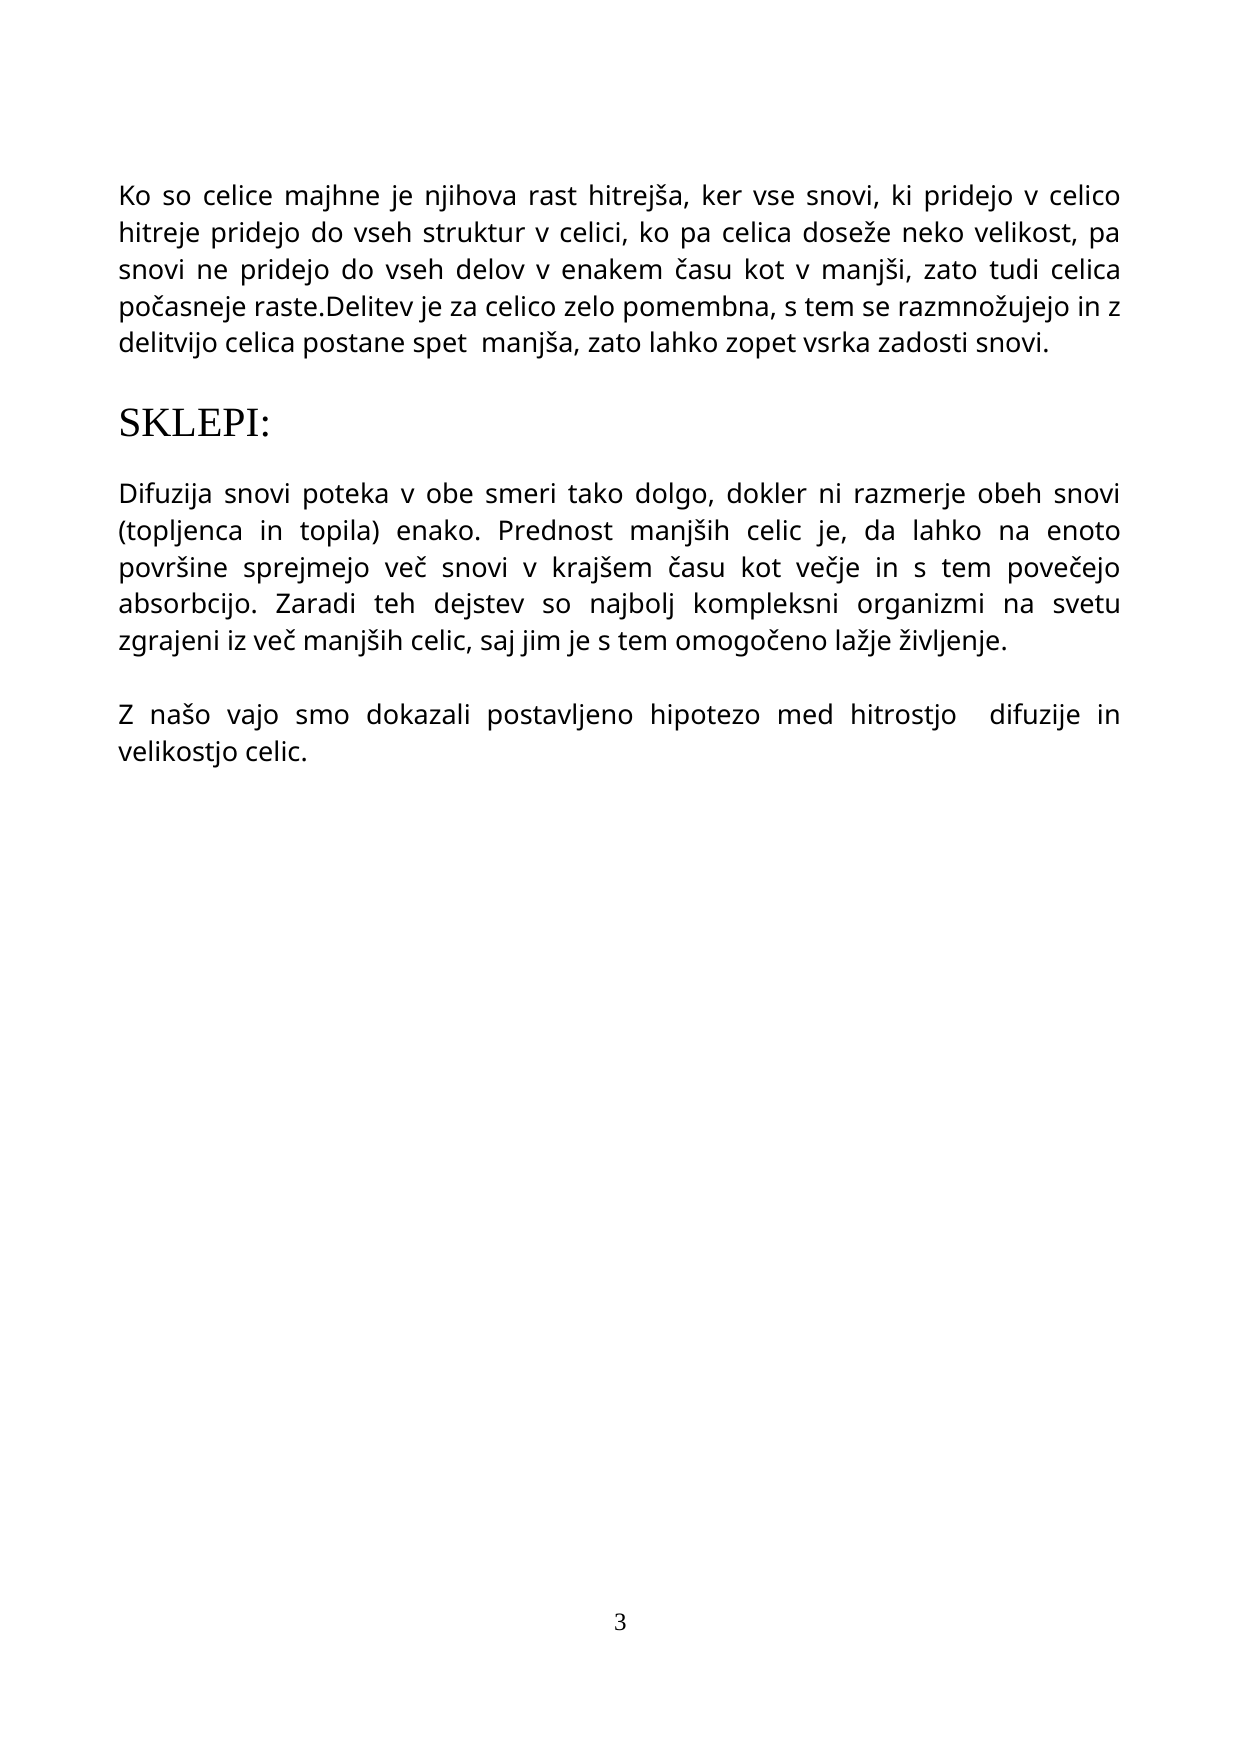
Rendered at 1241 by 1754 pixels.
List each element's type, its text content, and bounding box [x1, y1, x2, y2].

text Z našo vajo smo dokazali postavljeno hipotezo med hitrostjo difuzije in velikostjo celic. [118, 696, 1122, 769]
text Ko so celice majhne je njihova rast hitrejša, ker vse snovi, ki pridejo v celico hitreje pridejo do vseh struktur v celici, ko pa celica doseže neko velikost, pa snovi ne pridejo do vseh delov v enakem času kot v manjši, zato tudi celica počasneje raste.Delitev je za celico zelo pomembna, s tem se razmnožujejo in z delitvijo celica postane spet manjša, zato lahko zopet vsrka zadosti snovi. [118, 176, 1122, 361]
text Difuzija snovi poteka v obe smeri tako dolgo, dokler ni razmerje obeh snovi (topljenca in topila) enako. Prednost manjših celic je, da lahko na enoto površine sprejmejo več snovi v krajšem času kot večje in s tem povečejo absorbcijo. Zaradi teh dejstev so najbolj kompleksni organizmi na svetu zgrajeni iz več manjših celic, saj jim je s tem omogočeno lažje življenje. [118, 474, 1122, 659]
text SKLEPI: [118, 398, 1122, 446]
